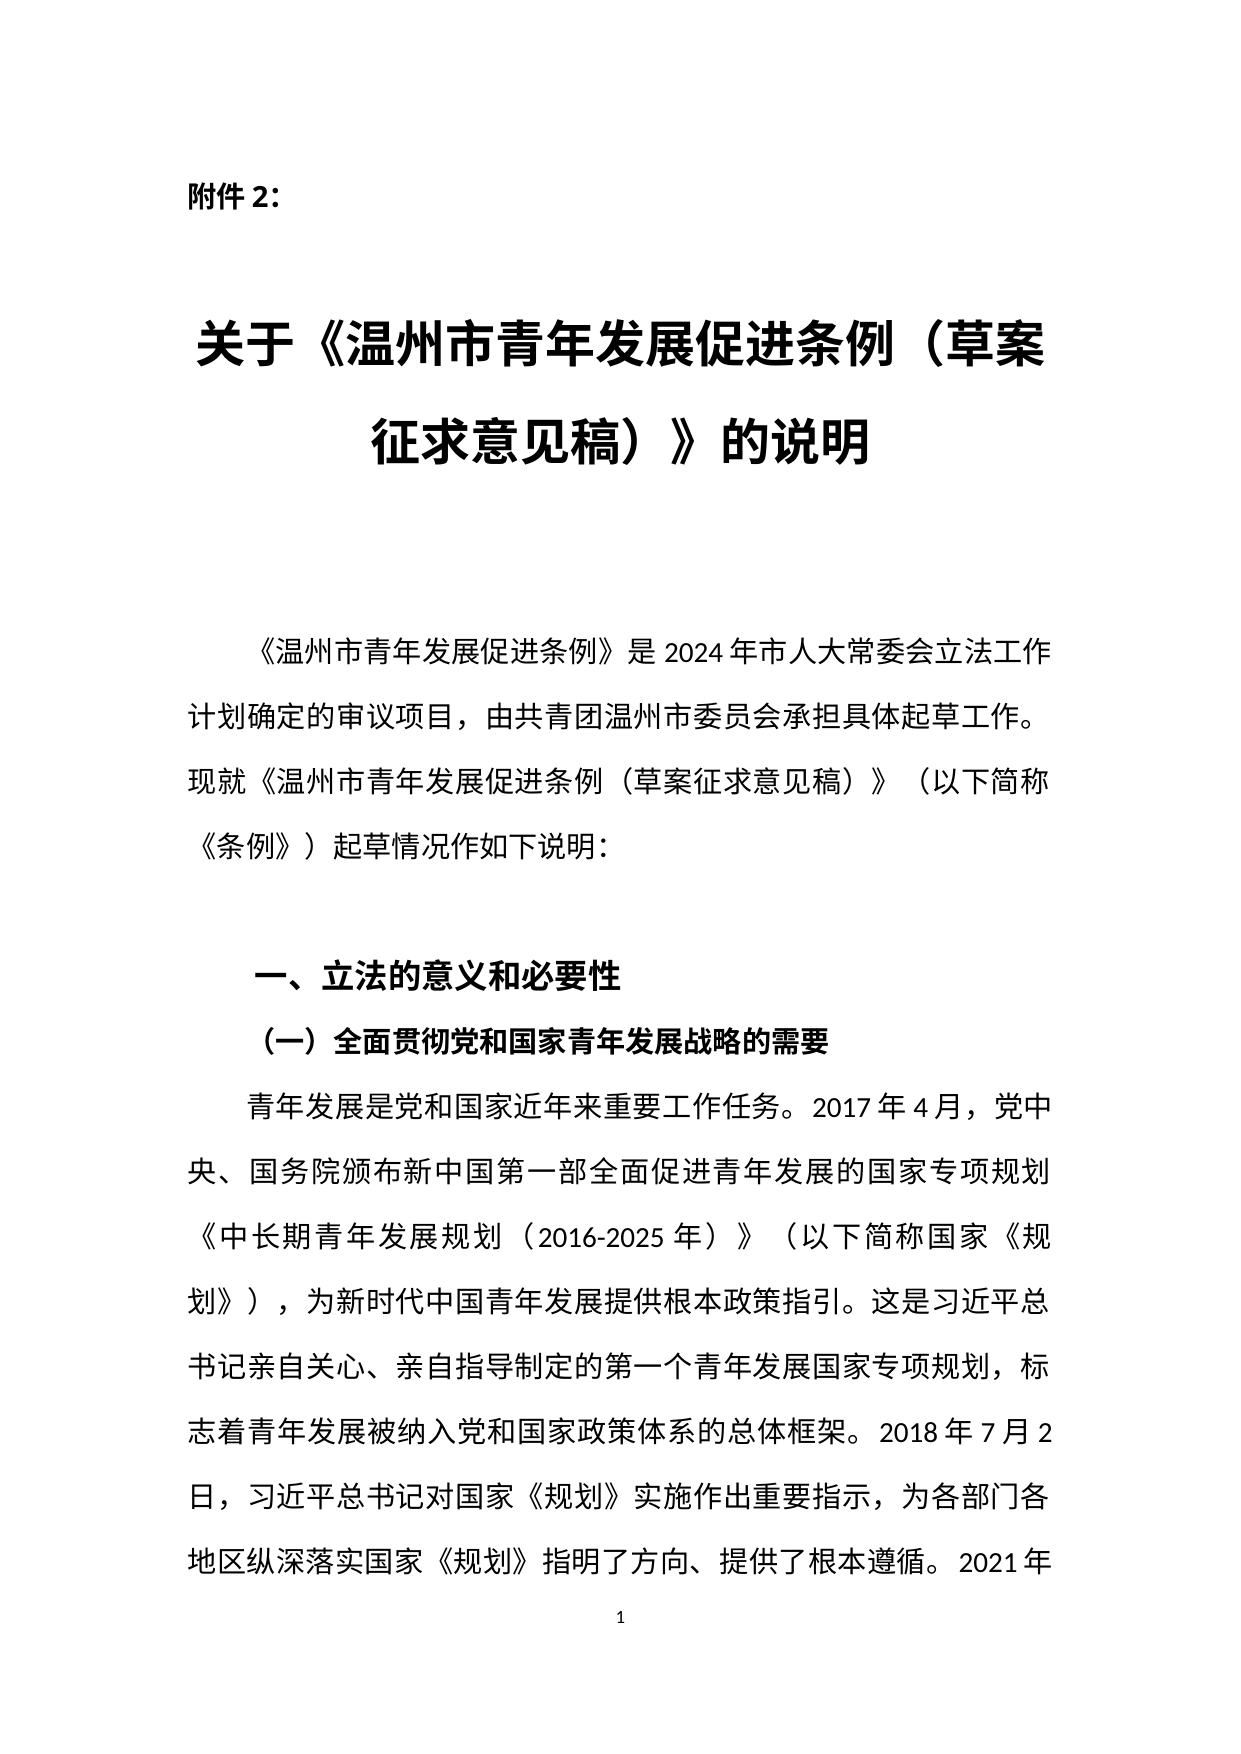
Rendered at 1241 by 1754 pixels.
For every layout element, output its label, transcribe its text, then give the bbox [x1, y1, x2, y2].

text 一、立法的意义和必要性 [187, 942, 1053, 1007]
text 附件2： [187, 162, 1053, 227]
text 《温州市青年发展促进条例》是2024年市人大常委会立法工作计划确定的审议项目，由共青团温州市委员会承担具体起草工作。现就《温州市青年发展促进条例（草案征求意见稿）》（以下简称《条例》）起草情况作如下说明： [187, 617, 1053, 877]
text 关于《温州市青年发展促进条例（草案征求意见稿）》的说明 [187, 292, 1053, 487]
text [187, 1072, 1053, 1592]
text （一）全面贯彻党和国家青年发展战略的需要 [187, 1007, 1053, 1072]
